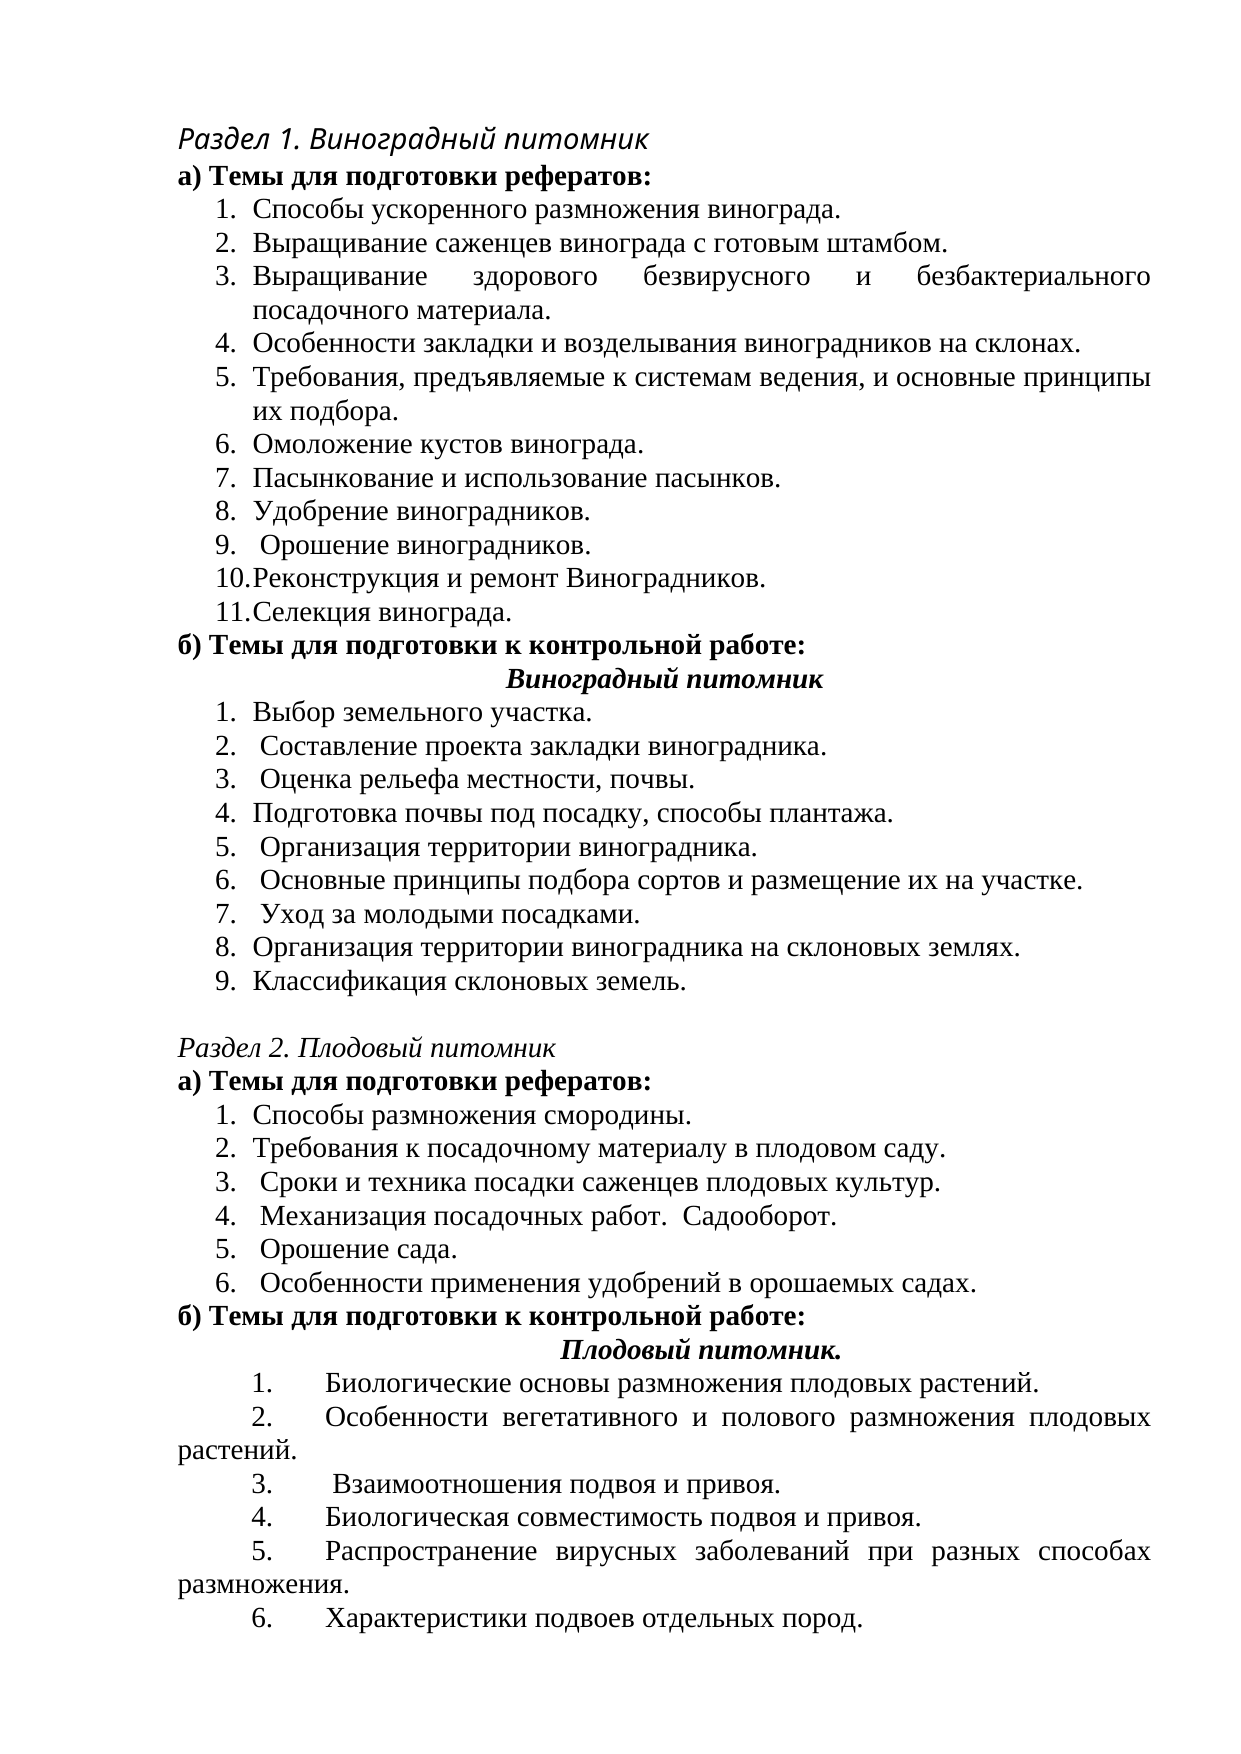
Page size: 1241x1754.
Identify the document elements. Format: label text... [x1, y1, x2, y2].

list Требования к посадочному материалу в плодовом саду. [215, 1131, 1152, 1164]
list Оценка рельефа местности, почвы. [215, 762, 1152, 795]
list Сроки и техника посадки саженцев плодовых культур. [215, 1164, 1152, 1198]
list Выращивание здорового безвирусного и безбактериального посадочного материала. [215, 258, 1152, 326]
list Способы размножения смородины. [215, 1097, 1152, 1131]
list Характеристики подвоев отдельных пород. [177, 1600, 1152, 1634]
list Особенности закладки и возделывания виноградников на склонах. [215, 326, 1152, 359]
list Уход за молодыми посадками. [215, 896, 1152, 929]
list Орошение сада. [215, 1231, 1152, 1265]
list Подготовка почвы под посадку, способы плантажа. [215, 795, 1152, 829]
list Пасынкование и использование пасынков. [215, 460, 1152, 493]
list Механизация посадочных работ. Садооборот. [215, 1198, 1152, 1231]
text б) Темы для подготовки к контрольной работе: [177, 1298, 1152, 1332]
list Составление проекта закладки виноградника. [215, 728, 1152, 762]
text б) Темы для подготовки к контрольной работе: [177, 627, 1152, 661]
text Раздел 1. Виноградный питомник [177, 118, 1152, 158]
list Способы ускоренного размножения винограда. [215, 191, 1152, 225]
text а) Темы для подготовки рефератов: [177, 1063, 1152, 1097]
list Омоложение кустов винограда. [215, 426, 1152, 460]
list Организация территории виноградника. [215, 829, 1152, 862]
list Орошение виноградников. [215, 527, 1152, 560]
list Выбор земельного участка. [215, 694, 1152, 728]
list Требования, предъявляемые к системам ведения, и основные принципы их подбора. [215, 359, 1152, 426]
list Взаимоотношения подвоя и привоя. [177, 1466, 1152, 1499]
text Раздел 2. Плодовый питомник [177, 1030, 1152, 1063]
list Выращивание саженцев винограда с готовым штамбом. [215, 225, 1152, 258]
text а) Темы для подготовки рефератов: [177, 158, 1152, 191]
list Реконструкция и ремонт Виноградников. [215, 560, 1152, 594]
list Плодовый питомник. [177, 1332, 1152, 1365]
list Распространение вирусных заболеваний при разных способах размножения. [177, 1533, 1152, 1600]
list Классификация склоновых земель. [215, 963, 1152, 996]
list Основные принципы подбора сортов и размещение их на участке. [215, 862, 1152, 896]
list Селекция винограда. [215, 594, 1152, 627]
list Организация территории виноградника на склоновых землях. [215, 929, 1152, 963]
list Биологическая совместимость подвоя и привоя. [177, 1499, 1152, 1533]
text Виноградный питомник [177, 661, 1152, 694]
list Биологические основы размножения плодовых растений. [177, 1365, 1152, 1399]
list Особенности вегетативного и полового размножения плодовых растений. [177, 1399, 1152, 1466]
list Особенности применения удобрений в орошаемых садах. [215, 1265, 1152, 1298]
list Удобрение виноградников. [215, 493, 1152, 527]
